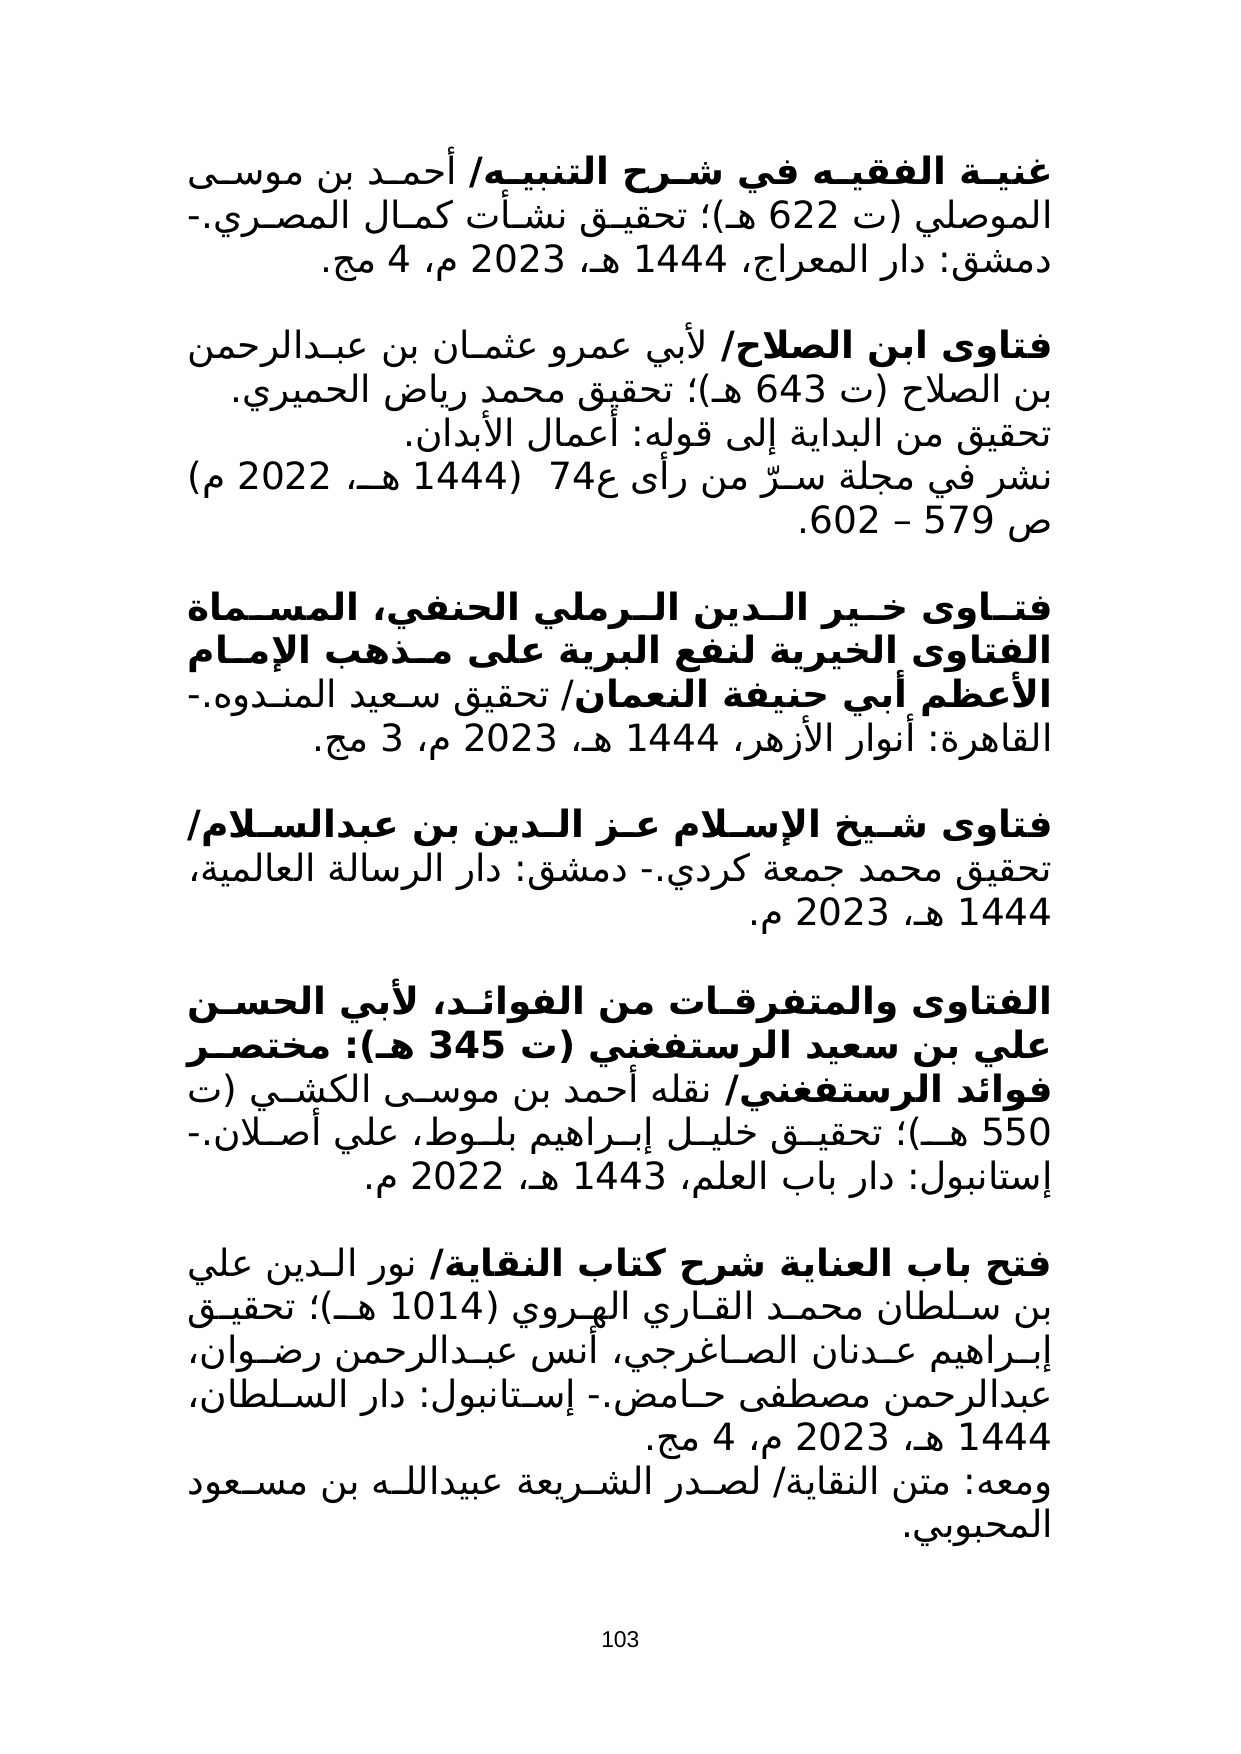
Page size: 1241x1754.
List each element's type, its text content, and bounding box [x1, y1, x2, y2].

text فتح باب العناية شرح كتاب النقاية/ نور الدين علي بن سلطان محمد القاري الهروي (1014 هـ)؛ تحقيق إبراهيم عدنان الصاغرجي، أنس عبدالرحمن رضوان، عبدالرحمن مصطفى حامض.- إستانبول: دار السلطان، 1444 هـ، 2023 م، 4 مج. [187, 1241, 1053, 1459]
text فتاوى خير الدين الرملي الحنفي، المسماة الفتاوى الخيرية لنفع البرية على مذهب الإمام الأعظم أبي حنيفة النعمان/ تحقيق سعيد المندوه.- القاهرة: أنوار الأزهر، 1444 هـ، 2023 م، 3 مج. [187, 585, 1053, 760]
text الفتاوى والمتفرقات من الفوائد، لأبي الحسن علي بن سعيد الرستفغني (ت 345 هـ): مختصر فوائد الرستفغني/ نقله أحمد بن موسى الكشي (ت 550 هـ)؛ تحقيق خليل إبراهيم بلوط، علي أصلان.- إستانبول: دار باب العلم، 1443 هـ، 2022 م. [187, 980, 1053, 1198]
text ومعه: متن النقاية/ لصدر الشريعة عبيدالله بن مسعود المحبوبي. [187, 1459, 1053, 1547]
text فتاوى شيخ الإسلام عز الدين بن عبدالسلام/ تحقيق محمد جمعة كردي.- دمشق: دار الرسالة العالمية، 1444 هـ، 2023 م. [187, 803, 1053, 934]
text غنية الفقيه في شرح التنبيه/ أحمد بن موسى الموصلي (ت 622 هـ)؛ تحقيق نشأت كمال المصري.- دمشق: دار المعراج، 1444 هـ، 2023 م، 4 مج. [187, 150, 1053, 281]
text نشر في مجلة سرّ من رأى ع74 (1444 هـ، 2022 م) ص 579 – 602. [187, 455, 1053, 542]
text تحقيق من البداية إلى قوله: أعمال الأبدان. [187, 411, 1053, 455]
text فتاوى ابن الصلاح/ لأبي عمرو عثمان بن عبدالرحمن بن الصلاح (ت 643 هـ)؛ تحقيق محمد رياض الحميري. [187, 324, 1053, 411]
